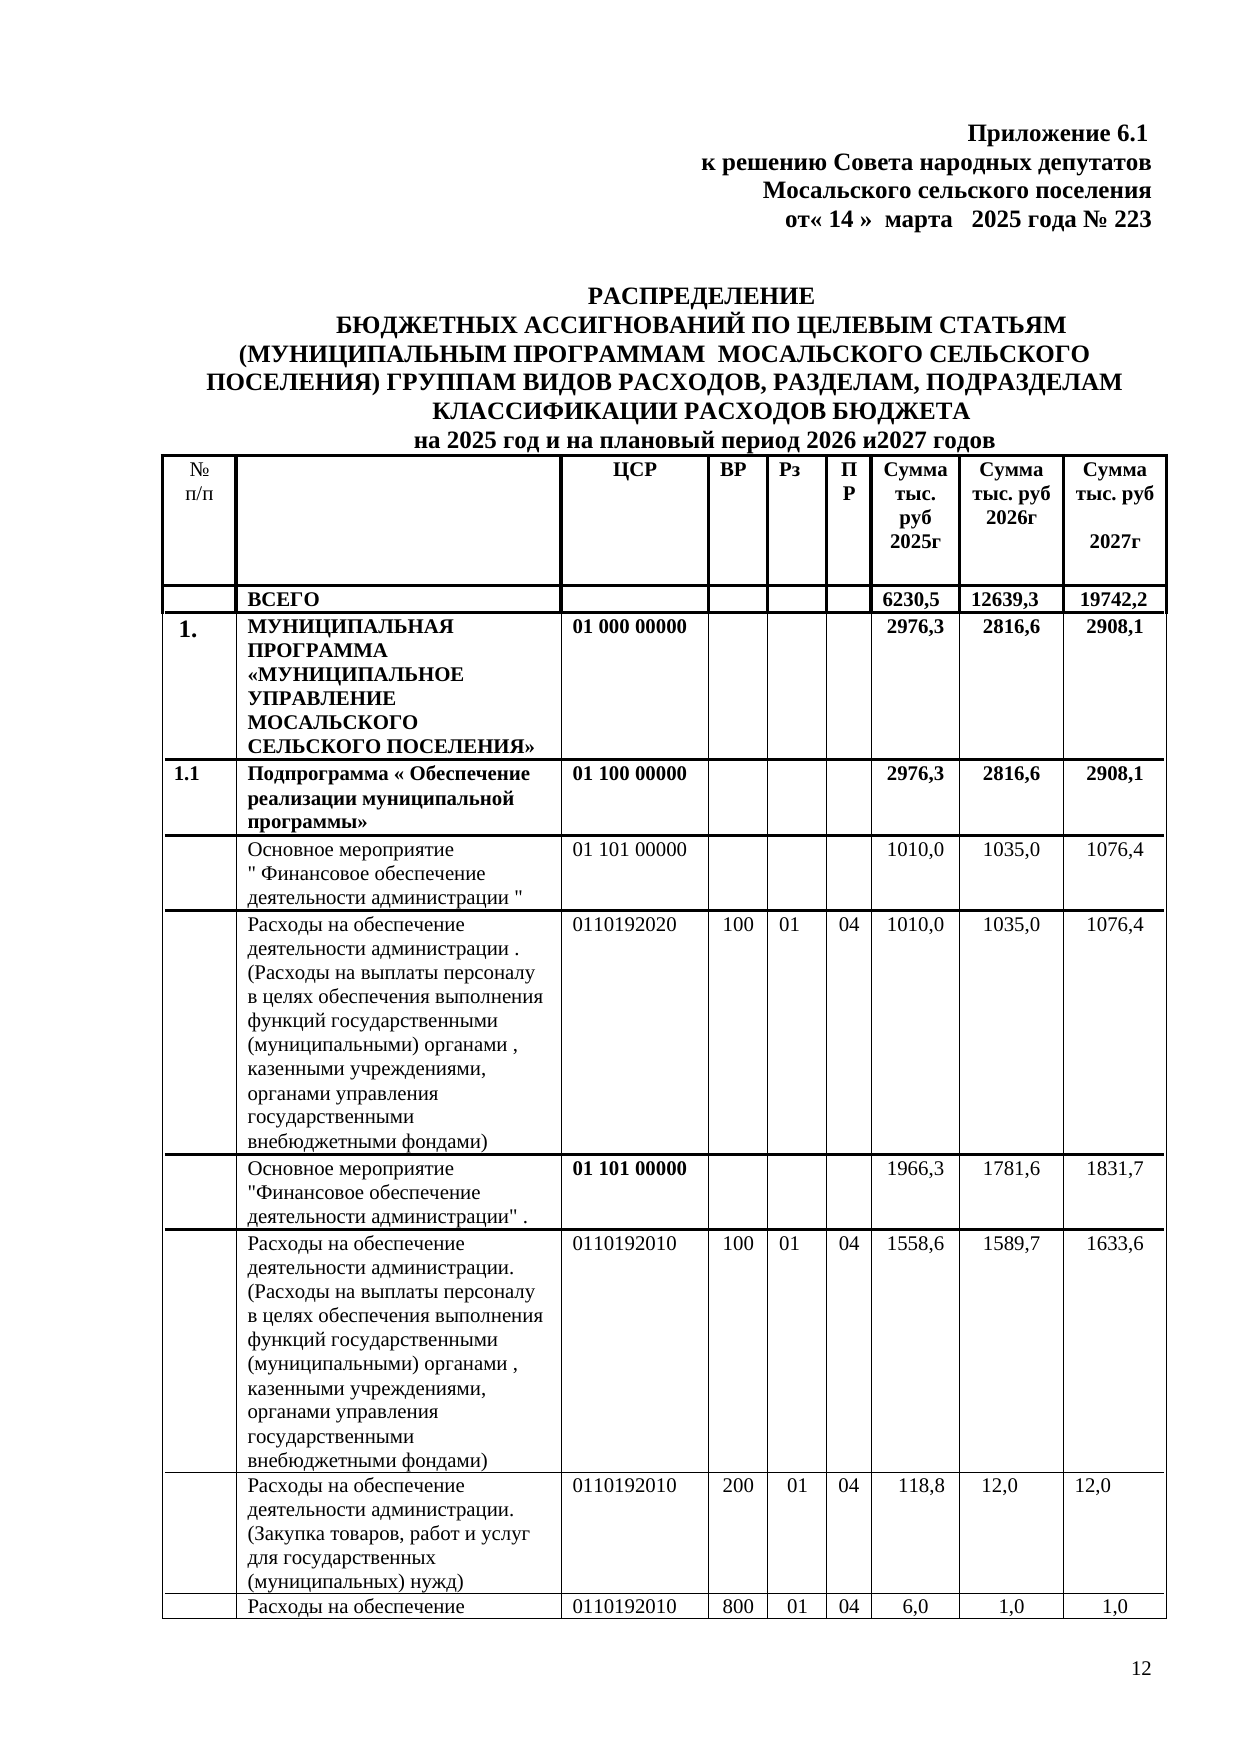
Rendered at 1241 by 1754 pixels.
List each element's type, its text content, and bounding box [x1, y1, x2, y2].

table_cell 04 [827, 1231, 871, 1472]
table_cell 04 [827, 1594, 871, 1618]
table_cell 2976,3 [872, 614, 959, 758]
table_cell 1010,0 [872, 912, 959, 1153]
text от« 14 » марта 2025 года № 223 [177, 204, 1152, 233]
table_cell Расходы на обеспечение деятельности администрации. (Расходы на выплаты персоналу в целях обеспечения выполнения функций государственными (муниципальными) органами , казенными учреждениями, органами управления государственными внебюджетными фондами) [237, 1231, 561, 1472]
table_cell [827, 1156, 871, 1228]
table_cell 2816,6 [960, 761, 1063, 833]
table_cell 1633,6 [1064, 1228, 1166, 1472]
table_cell ВСЕГО [238, 587, 559, 611]
table_cell [163, 834, 236, 909]
table_cell 1589,7 [960, 1231, 1063, 1472]
table_cell [563, 587, 707, 611]
table_cell [709, 1156, 767, 1228]
table_cell 1781,6 [960, 1156, 1063, 1228]
table_cell МУНИЦИПАЛЬНАЯ ПРОГРАММА «МУНИЦИПАЛЬНОЕ УПРАВЛЕНИЕ МОСАЛЬСКОГО СЕЛЬСКОГО ПОСЕЛЕНИЯ» [237, 614, 561, 758]
table_cell 19742,2 [1065, 587, 1165, 611]
table_cell [709, 761, 767, 833]
table_cell 6,0 [872, 1594, 959, 1618]
table_cell 01 100 00000 [562, 761, 708, 833]
table_cell 01 101 00000 [562, 1156, 708, 1228]
table_cell 0110192010 [562, 1594, 708, 1618]
table_cell 1,0 [960, 1594, 1063, 1618]
table_cell 1966,3 [872, 1156, 959, 1228]
table_cell 118,8 [872, 1473, 959, 1593]
table_cell 100 [709, 1231, 767, 1472]
table_cell 200 [709, 1473, 767, 1593]
table_cell [768, 1156, 826, 1228]
table_cell [827, 837, 871, 909]
table_cell 01 [768, 912, 826, 1153]
table_header [238, 457, 559, 583]
table_cell 01 101 00000 [562, 837, 708, 909]
table_cell 0110192020 [562, 912, 708, 1153]
table_cell 01 000 00000 [562, 614, 708, 758]
table_cell [709, 614, 767, 758]
table_cell 0110192010 [562, 1231, 708, 1472]
table_cell 2976,3 [872, 761, 959, 833]
table_header № п/п [164, 457, 234, 583]
table_cell [828, 587, 869, 611]
text БЮДЖЕТНЫХ АССИГНОВАНИЙ ПО ЦЕЛЕВЫМ СТАТЬЯМ (МУНИЦИПАЛЬНЫМ ПРОГРАММАМ МОСАЛЬСКОГО СЕЛЬСКОГО ПОСЕЛЕНИЯ) ГРУППАМ ВИДОВ РАСХОДОВ, РАЗДЕЛАМ, ПОДРАЗДЕЛАМ [177, 310, 1152, 396]
text РАСПРЕДЕЛЕНИЕ [177, 281, 1152, 310]
table_cell [163, 909, 236, 1153]
table_header ЦСР [563, 457, 707, 583]
table_cell [163, 1593, 236, 1618]
table_cell 12639,3 [961, 587, 1062, 611]
text к решению Совета народных депутатов [177, 147, 1152, 176]
table_cell Расходы на обеспечение деятельности администрации. (Закупка товаров, работ и услуг для государственных (муниципальных) нужд) [237, 1473, 561, 1593]
table_cell 1035,0 [960, 837, 1063, 909]
table_cell [163, 1153, 236, 1228]
table_cell [164, 587, 234, 611]
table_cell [237, 1594, 561, 1618]
table_cell 1.1 [163, 758, 236, 833]
table_cell 2908,1 [1064, 611, 1166, 758]
table_cell 1035,0 [960, 912, 1063, 1153]
table_cell 0110192010 [562, 1473, 708, 1593]
table_cell 1076,4 [1064, 909, 1166, 1153]
table_cell 2816,6 [960, 614, 1063, 758]
table_cell 800 [709, 1594, 767, 1618]
text КЛАССИФИКАЦИИ РАСХОДОВ БЮДЖЕТА [177, 396, 1152, 425]
table_cell [827, 614, 871, 758]
text Приложение 6.1 [177, 118, 1152, 147]
table_header Сумма тыс. руб 2026г [961, 457, 1062, 583]
table_cell [827, 761, 871, 833]
table_cell 01 [768, 1231, 826, 1472]
table_cell [710, 587, 766, 611]
table_cell 1,0 [1064, 1593, 1166, 1618]
table_cell Основное мероприятие "Финансовое обеспечение деятельности администрации" . [237, 1156, 561, 1228]
table_cell 2908,1 [1064, 758, 1166, 833]
table_cell 1558,6 [872, 1231, 959, 1472]
table_cell 1010,0 [872, 837, 959, 909]
table_cell [709, 837, 767, 909]
table_header ПР [828, 457, 869, 583]
table_cell [768, 761, 826, 833]
table_cell [163, 612, 236, 758]
table_cell 6230,5 [873, 587, 958, 611]
table_cell 04 [827, 912, 871, 1153]
table_cell 04 [827, 1473, 871, 1593]
table_cell 1076,4 [1064, 834, 1166, 909]
table_cell [769, 587, 825, 611]
text Мосальского сельского поселения [177, 176, 1152, 204]
text на 2025 год и на плановый период 2026 и2027 годов [177, 425, 1152, 454]
table_cell 01 [768, 1473, 826, 1593]
table_cell Основное мероприятие " Финансовое обеспечение деятельности администрации " [237, 837, 561, 909]
table_cell Подпрограмма « Обеспечение реализации муниципальной программы» [237, 761, 561, 833]
table_header Сумма тыс. руб 2027г [1065, 457, 1165, 583]
table_cell 12,0 [1064, 1472, 1166, 1593]
table_cell 12,0 [960, 1473, 1063, 1593]
table_cell 01 [768, 1594, 826, 1618]
table_cell [163, 1472, 236, 1593]
table_header Сумма тыс. руб 2025г [873, 457, 958, 583]
table_cell 1831,7 [1064, 1153, 1166, 1228]
table_cell [768, 614, 826, 758]
table_header ВР [710, 457, 766, 583]
table_cell 100 [709, 912, 767, 1153]
table_cell [163, 1228, 236, 1472]
table_header Рз [769, 457, 825, 583]
table_cell Расходы на обеспечение деятельности администрации . (Расходы на выплаты персоналу в целях обеспечения выполнения функций государственными (муниципальными) органами , казенными учреждениями, органами управления государственными внебюджетными фондами) [237, 912, 561, 1153]
table_cell [768, 837, 826, 909]
